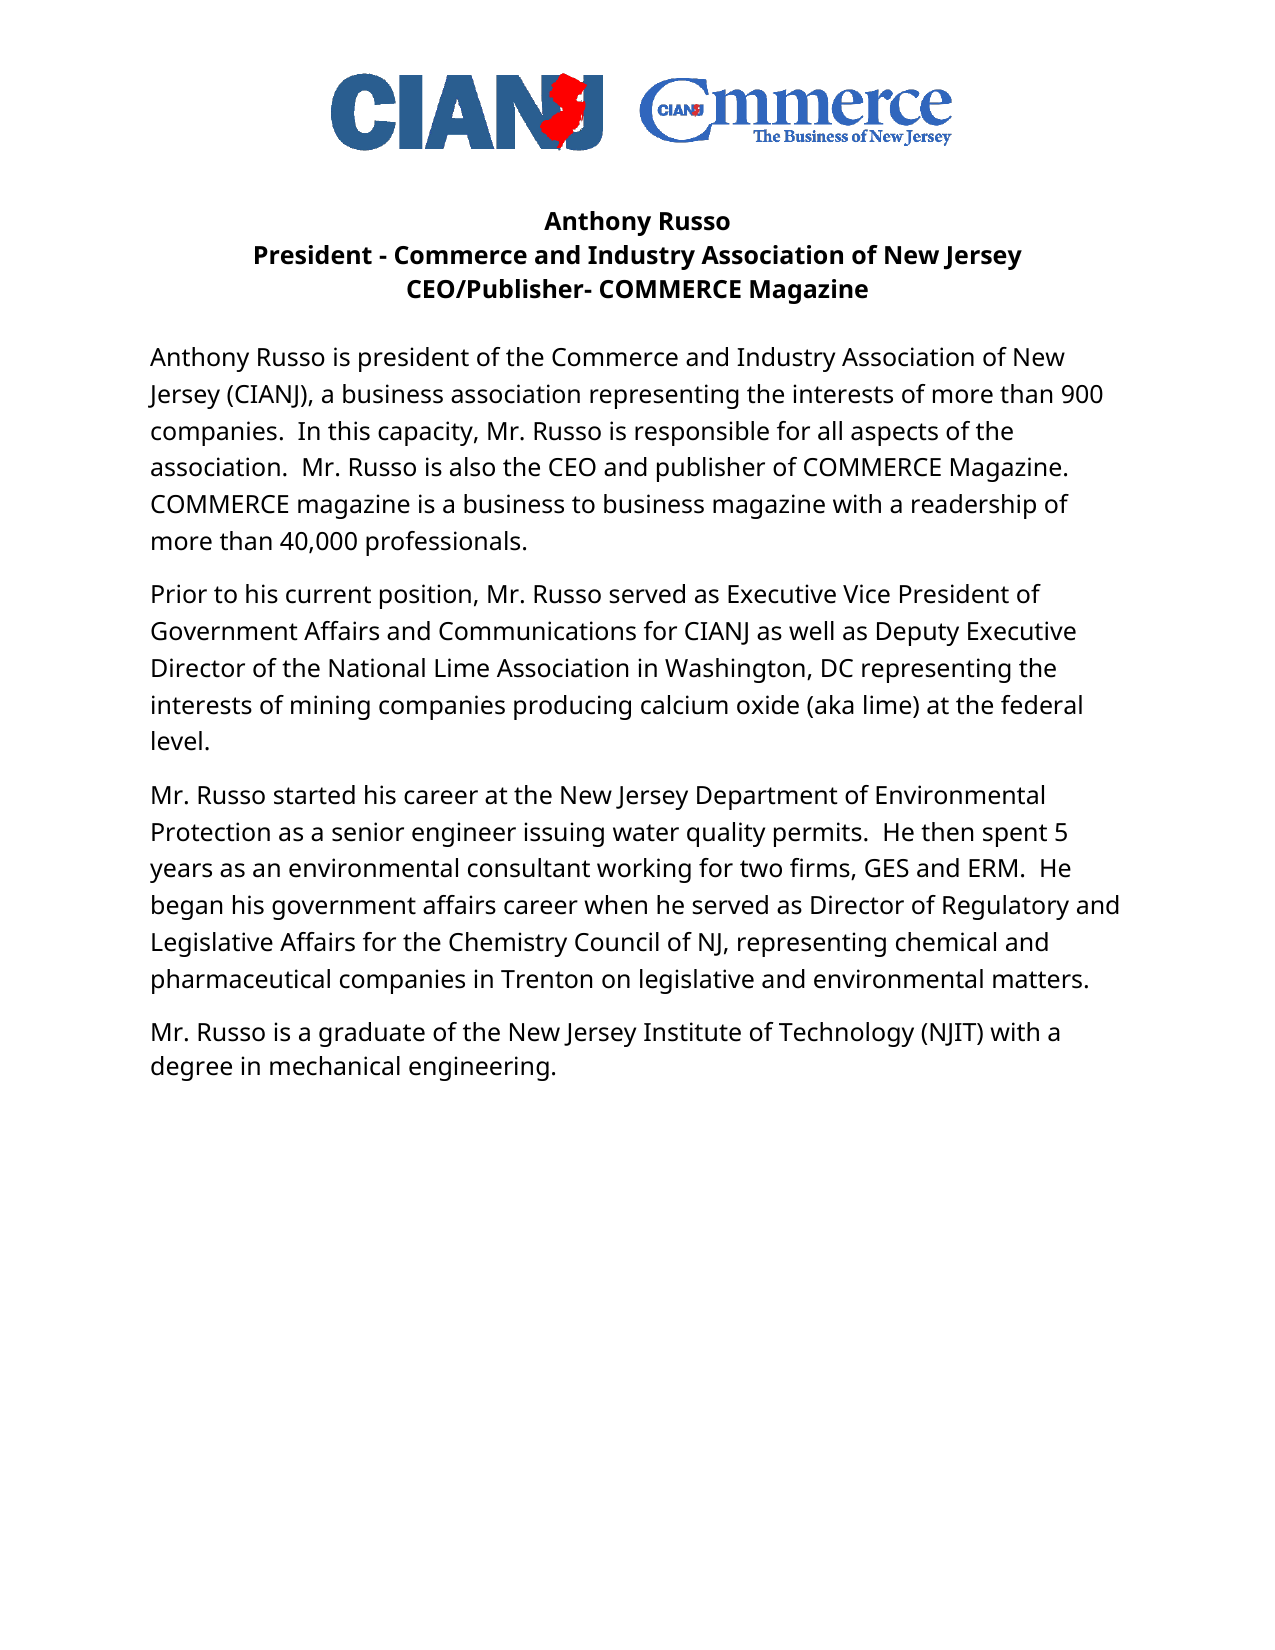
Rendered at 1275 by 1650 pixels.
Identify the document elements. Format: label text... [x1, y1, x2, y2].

picture [629, 65, 964, 160]
text Anthony Russo is president of the Commerce and Industry Association of New Jersey (CIANJ), a business association representing the interests of more than 900 companies. In this capacity, Mr. Russo is responsible for all aspects of the association. Mr. Russo is also the CEO and publisher of COMMERCE Magazine. COMMERCE magazine is a business to business magazine with a readership of more than 40,000 professionals. [150, 340, 1125, 558]
text Mr. Russo started his career at the New Jersey Department of Environmental Protection as a senior engineer issuing water quality permits. He then spent 5 years as an environmental consultant working for two firms, GES and ERM. He began his government affairs career when he served as Director of Regulatory and Legislative Affairs for the Chemistry Council of NJ, representing chemical and pharmaceutical companies in Trenton on legislative and environmental matters. [150, 777, 1125, 995]
text Anthony Russo [150, 203, 1125, 237]
text CEO/Publisher- COMMERCE Magazine [150, 272, 1125, 306]
picture [328, 67, 611, 151]
text President - Commerce and Industry Association of New Jersey [150, 237, 1125, 272]
text Mr. Russo is a graduate of the New Jersey Institute of Technology (NJIT) with a degree in mechanical engineering. [150, 1015, 1125, 1083]
text Prior to his current position, Mr. Russo served as Executive Vice President of Government Affairs and Communications for CIANJ as well as Deputy Executive Director of the National Lime Association in Washington, DC representing the interests of mining companies producing calcium oxide (aka lime) at the federal level. [150, 577, 1125, 758]
